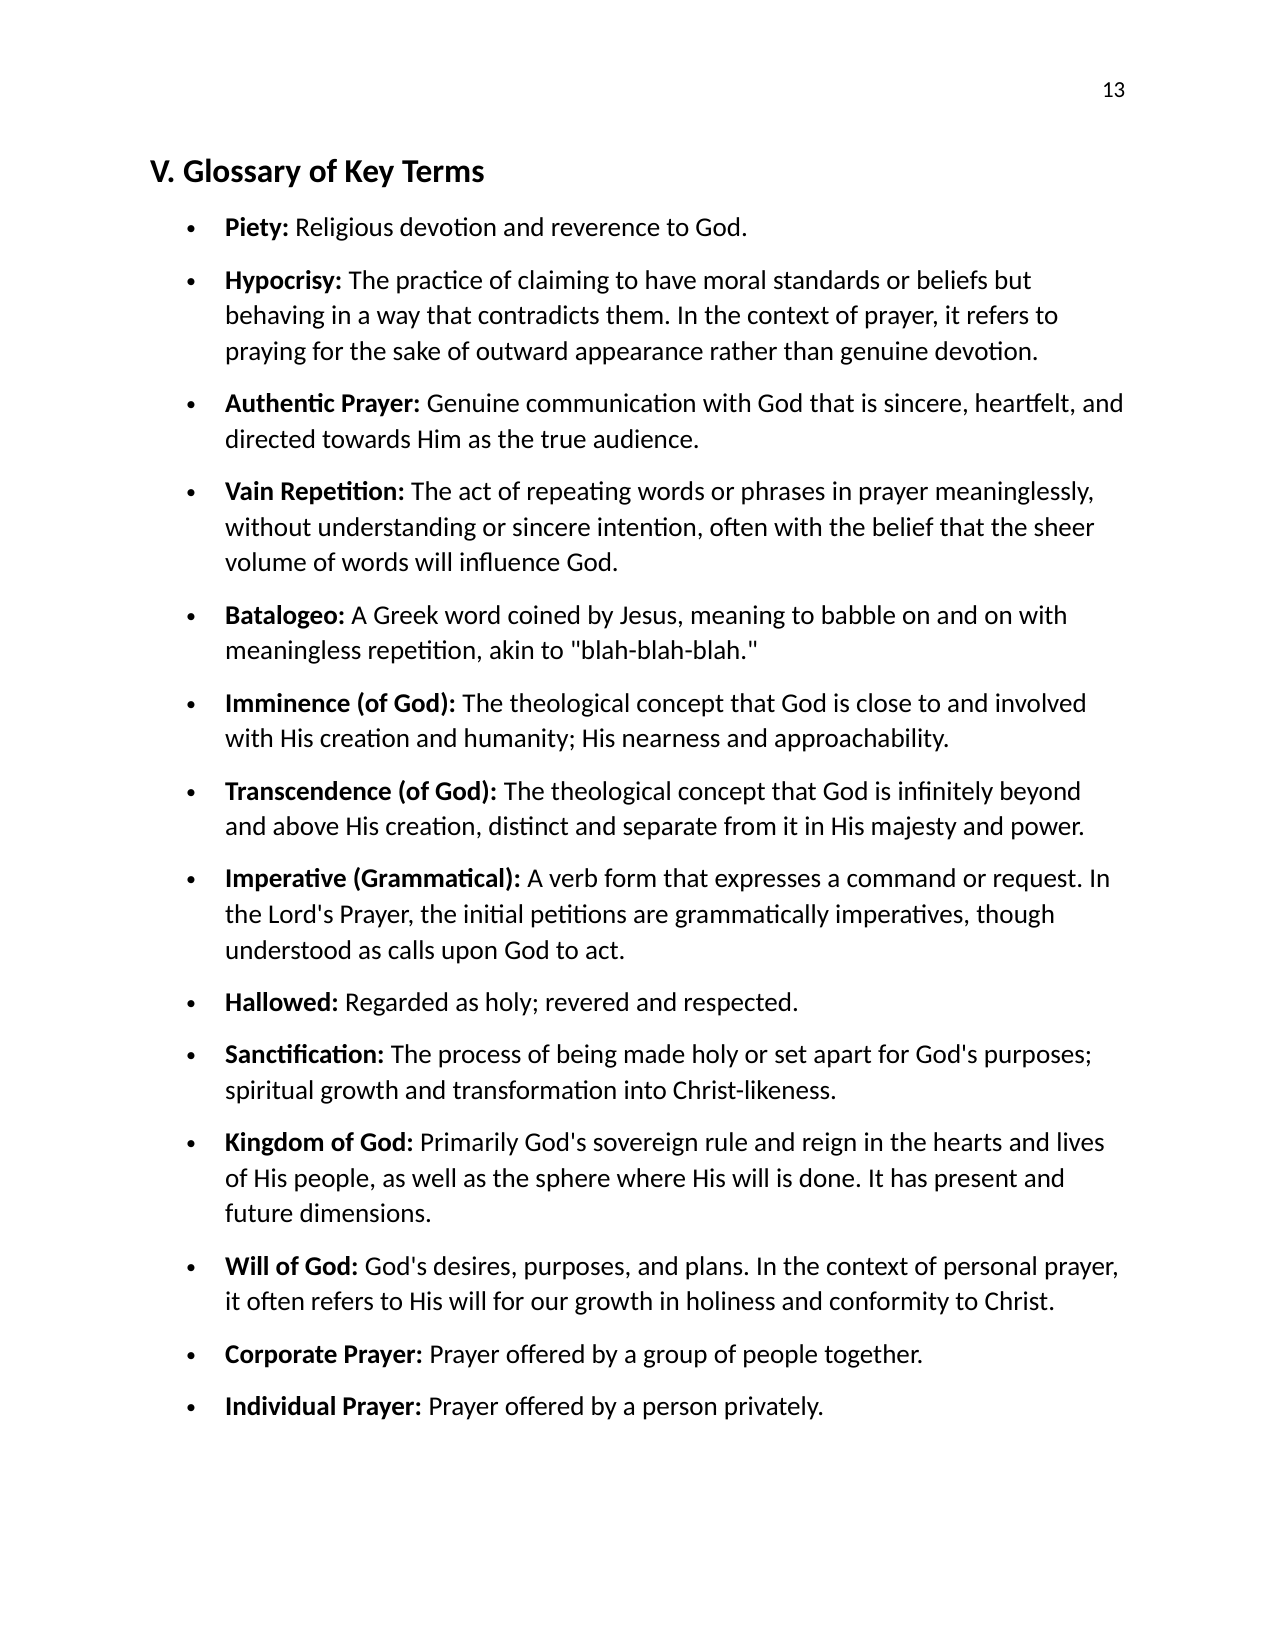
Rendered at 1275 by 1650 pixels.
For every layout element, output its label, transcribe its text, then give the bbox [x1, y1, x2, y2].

list Vain Repetition: The act of repeating words or phrases in prayer meaninglessly, without understanding or sincere intention, often with the belief that the sheer volume of words will influence God. [187, 474, 1125, 579]
text V. Glossary of Key Terms [150, 150, 1125, 191]
list Sanctification: The process of being made holy or set apart for God's purposes; spiritual growth and transformation into Christ-likeness. [187, 1037, 1125, 1106]
list Transcendence (of God): The theological concept that God is infinitely beyond and above His creation, distinct and separate from it in His majesty and power. [187, 774, 1125, 842]
list Will of God: God's desires, purposes, and plans. In the context of personal prayer, it often refers to His will for our growth in holiness and conformity to Christ. [187, 1249, 1125, 1318]
list Piety: Religious devotion and reverence to God. [187, 211, 1125, 244]
list Individual Prayer: Prayer offered by a person privately. [187, 1389, 1125, 1422]
list Kingdom of God: Primarily God's sovereign rule and reign in the hearts and lives of His people, as well as the sphere where His will is done. It has present and future dimensions. [187, 1125, 1125, 1230]
list Hallowed: Regarded as holy; revered and respected. [187, 985, 1125, 1018]
list Imminence (of God): The theological concept that God is close to and involved with His creation and humanity; His nearness and approachability. [187, 686, 1125, 754]
list Hypocrisy: The practice of claiming to have moral standards or beliefs but behaving in a way that contradicts them. In the context of prayer, it refers to praying for the sake of outward appearance rather than genuine devotion. [187, 263, 1125, 367]
list Imperative (Grammatical): A verb form that expresses a command or request. In the Lord's Prayer, the initial petitions are grammatically imperatives, though understood as calls upon God to act. [187, 862, 1125, 966]
list Corporate Prayer: Prayer offered by a group of people together. [187, 1337, 1125, 1370]
list Batalogeo: A Greek word coined by Jesus, meaning to babble on and on with meaningless repetition, akin to "blah-blah-blah." [187, 598, 1125, 667]
list Authentic Prayer: Genuine communication with God that is sincere, heartfelt, and directed towards Him as the true audience. [187, 386, 1125, 455]
